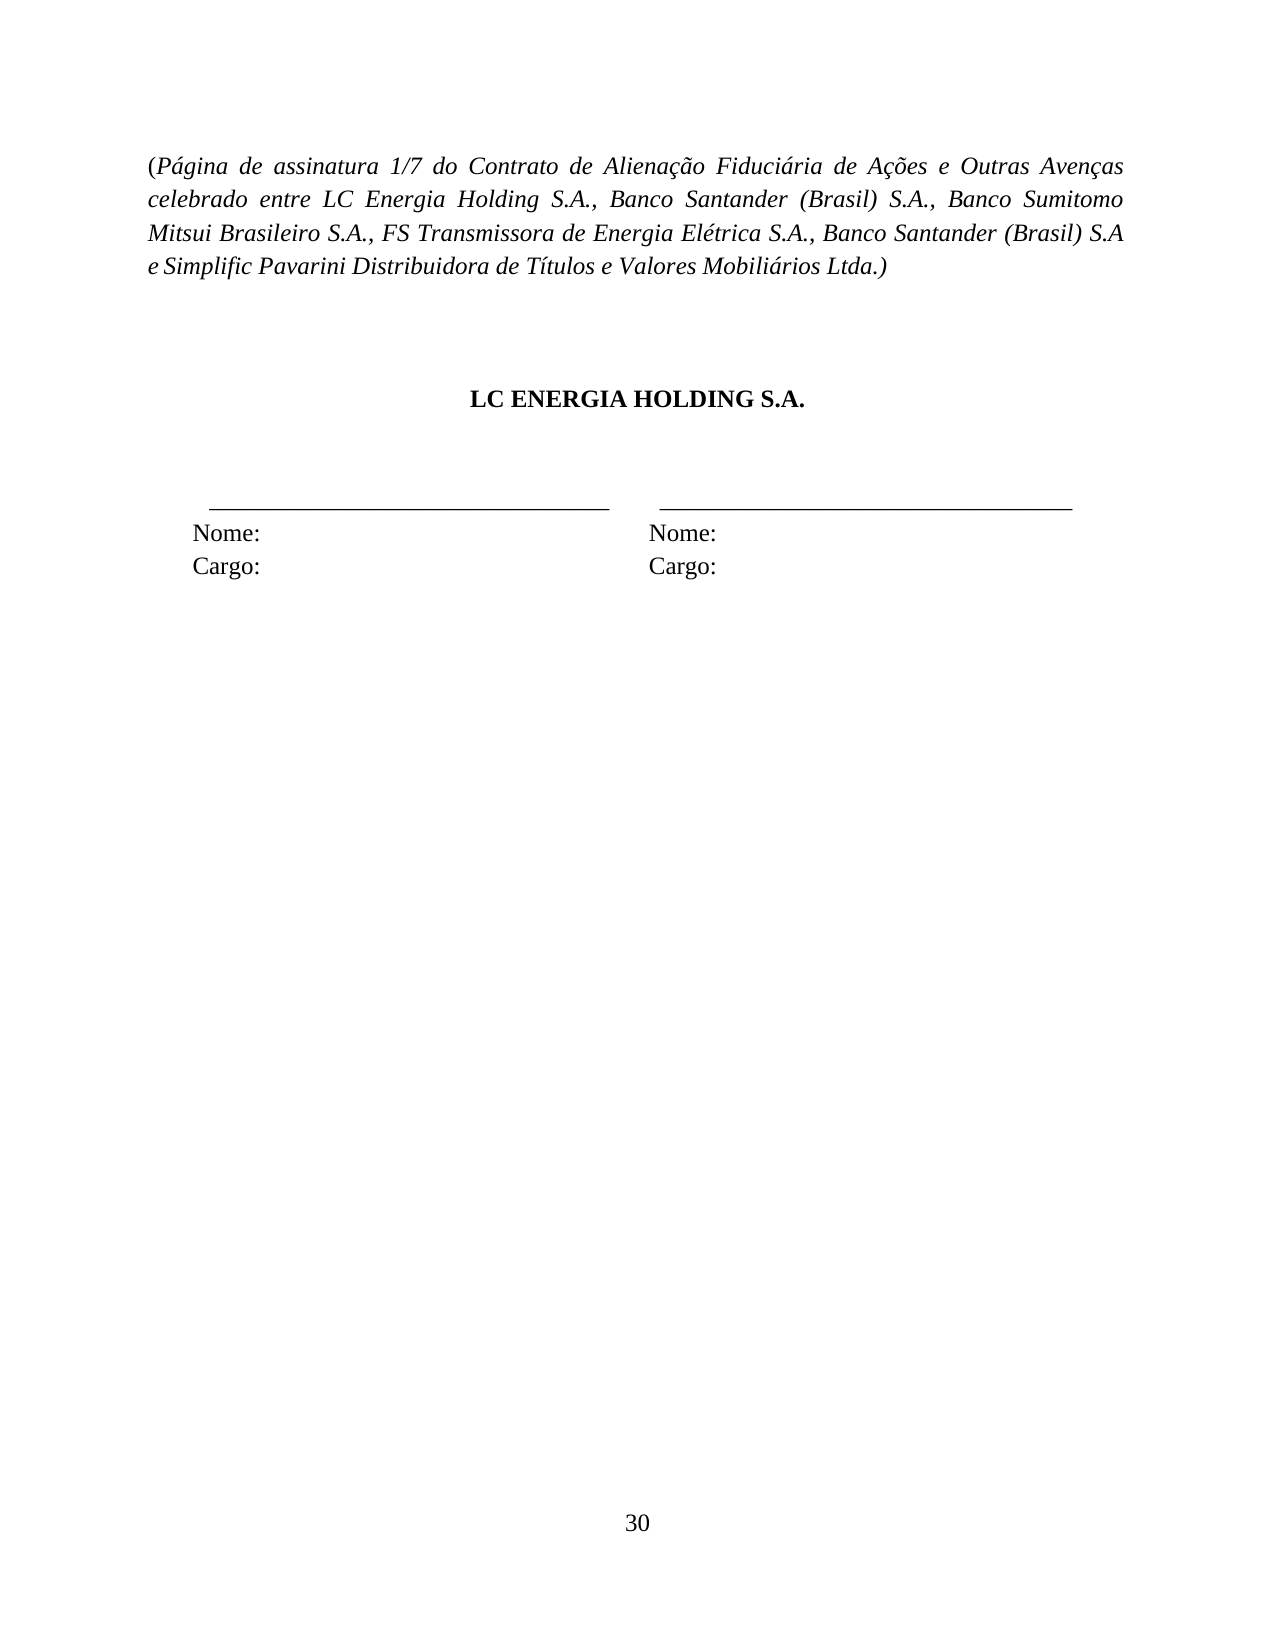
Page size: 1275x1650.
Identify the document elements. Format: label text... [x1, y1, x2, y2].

text LC ENERGIA HOLDING S.A. [148, 381, 1127, 414]
table_header ________________________________ Nome: Cargo: [181, 414, 637, 581]
text (Página de assinatura 1/7 do Contrato de Alienação Fiduciária de Ações e Outras Avenças celebrado entre LC Energia Holding S.A., Banco Santander (Brasil) S.A., Banco Sumitomo Mitsui Brasileiro S.A., FS Transmissora de Energia Elétrica S.A., Banco Santander (Brasil) S.A e Simplific Pavarini Distribuidora de Títulos e Valores Mobiliários Ltda.) [148, 148, 1127, 281]
table_header _________________________________ Nome: Cargo: [638, 414, 1094, 581]
